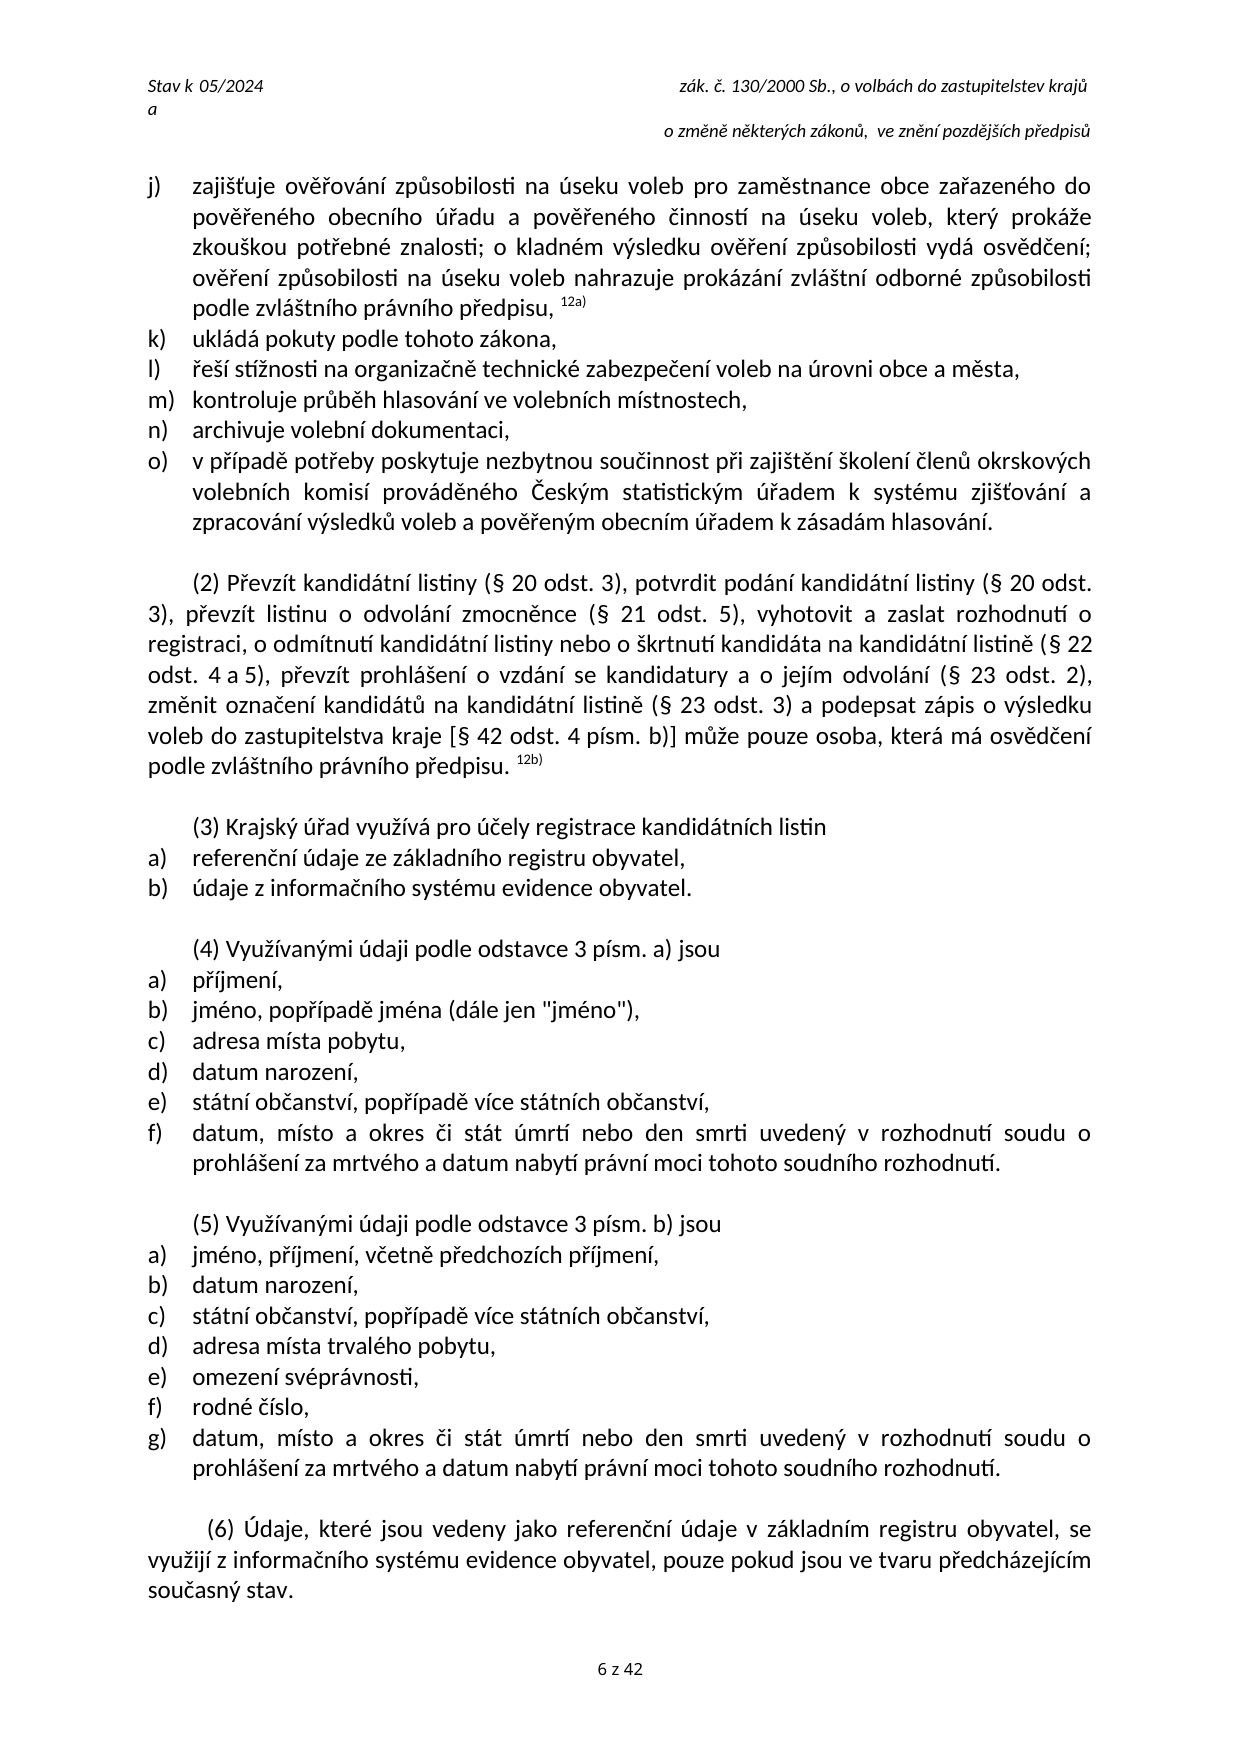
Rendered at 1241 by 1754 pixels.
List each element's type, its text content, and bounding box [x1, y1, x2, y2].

list adresa místa trvalého pobytu, [148, 1330, 1093, 1361]
text (5) Využívanými údaji podle odstavce 3 písm. b) jsou [148, 1208, 1093, 1239]
list rodné číslo, [148, 1391, 1093, 1422]
list v případě potřeby poskytuje nezbytnou součinnost při zajištění školení členů okrskových volebních komisí prováděného Českým statistickým úřadem k systému zjišťování a zpracování výsledků voleb a pověřeným obecním úřadem k zásadám hlasování. [148, 445, 1093, 537]
text (6) Údaje, které jsou vedeny jako referenční údaje v základním registru obyvatel, se využijí z informačního systému evidence obyvatel, pouze pokud jsou ve tvaru předcházejícím současný stav. [148, 1513, 1093, 1605]
list řeší stížnosti na organizačně technické zabezpečení voleb na úrovni obce a města, [148, 354, 1093, 384]
list údaje z informačního systému evidence obyvatel. [148, 872, 1093, 903]
list adresa místa pobytu, [148, 1025, 1093, 1056]
list státní občanství, popřípadě více státních občanství, [148, 1300, 1093, 1330]
list datum narození, [148, 1056, 1093, 1086]
list zajišťuje ověřování způsobilosti na úseku voleb pro zaměstnance obce zařazeného do pověřeného obecního úřadu a pověřeného činností na úseku voleb, který prokáže zkouškou potřebné znalosti; o kladném výsledku ověření způsobilosti vydá osvědčení; ověření způsobilosti na úseku voleb nahrazuje prokázání zvláštní odborné způsobilosti podle zvláštního právního předpisu, 12a) [148, 171, 1093, 323]
list datum, místo a okres či stát úmrtí nebo den smrti uvedený v rozhodnutí soudu o prohlášení za mrtvého a datum nabytí právní moci tohoto soudního rozhodnutí. [148, 1422, 1093, 1483]
list omezení svéprávnosti, [148, 1361, 1093, 1391]
text (4) Využívanými údaji podle odstavce 3 písm. a) jsou [148, 933, 1093, 964]
list datum narození, [148, 1269, 1093, 1300]
list jméno, příjmení, včetně předchozích příjmení, [148, 1239, 1093, 1269]
list jméno, popřípadě jména (dále jen "jméno"), [148, 994, 1093, 1025]
list datum, místo a okres či stát úmrtí nebo den smrti uvedený v rozhodnutí soudu o prohlášení za mrtvého a datum nabytí právní moci tohoto soudního rozhodnutí. [148, 1117, 1093, 1178]
list ukládá pokuty podle tohoto zákona, [148, 323, 1093, 354]
list archivuje volební dokumentaci, [148, 415, 1093, 445]
text (3) Krajský úřad využívá pro účely registrace kandidátních listin [148, 811, 1093, 842]
text (2) Převzít kandidátní listiny (§ 20 odst. 3), potvrdit podání kandidátní listiny (§ 20 odst. 3), převzít listinu o odvolání zmocněnce (§ 21 odst. 5), vyhotovit a zaslat rozhodnutí o registraci, o odmítnutí kandidátní listiny nebo o škrtnutí kandidáta na kandidátní listině (§ 22 odst. 4 a 5), převzít prohlášení o vzdání se kandidatury a o jejím odvolání (§ 23 odst. 2), změnit označení kandidátů na kandidátní listině (§ 23 odst. 3) a podepsat zápis o výsledku voleb do zastupitelstva kraje [§ 42 odst. 4 písm. b)] může pouze osoba, která má osvědčení podle zvláštního právního předpisu. 12b) [148, 567, 1093, 781]
list státní občanství, popřípadě více státních občanství, [148, 1086, 1093, 1117]
list referenční údaje ze základního registru obyvatel, [148, 842, 1093, 872]
list příjmení, [148, 964, 1093, 994]
list kontroluje průběh hlasování ve volebních místnostech, [148, 384, 1093, 415]
